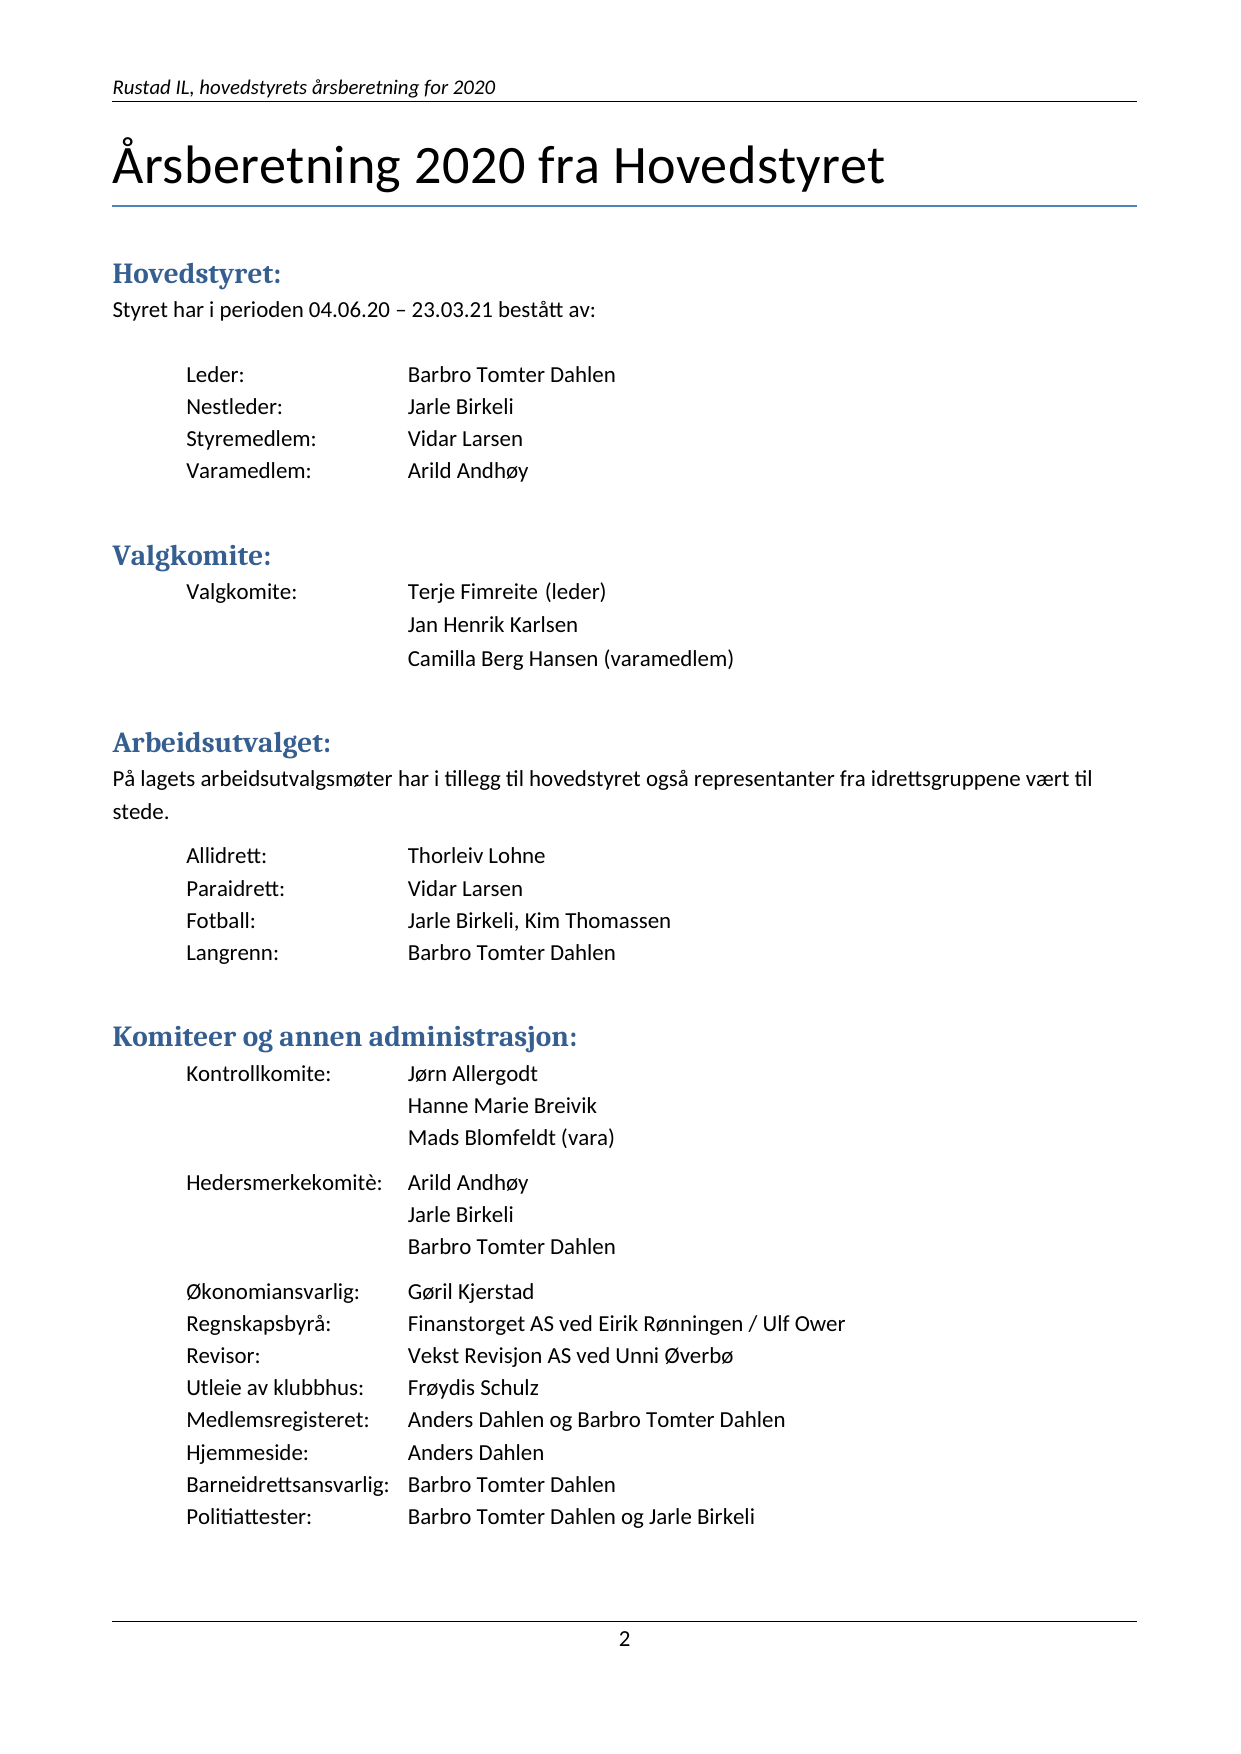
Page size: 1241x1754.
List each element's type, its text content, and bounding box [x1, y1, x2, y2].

text Politiattester: Barbro Tomter Dahlen og Jarle Birkeli [112, 1502, 1137, 1530]
text Langrenn: Barbro Tomter Dahlen [186, 938, 1137, 966]
text Kontrollkomite: Jørn Allergodt [186, 1059, 1137, 1087]
text Utleie av klubbhus: Frøydis Schulz [186, 1373, 1137, 1401]
text Regnskapsbyrå: Finanstorget AS ved Eirik Rønningen / Ulf Ower [186, 1309, 1137, 1337]
text Leder: Barbro Tomter Dahlen [186, 360, 1137, 388]
text Allidrett: Thorleiv Lohne [186, 841, 1137, 869]
text På lagets arbeidsutvalgsmøter har i tillegg til hovedstyret også representanter fra idrettsgruppene vært til stede. [112, 764, 1137, 825]
text Paraidrett: Vidar Larsen [186, 874, 1137, 902]
text Varamedlem: Arild Andhøy [186, 456, 1137, 484]
title Årsberetning 2020 fra Hovedstyret [112, 130, 1137, 205]
text Jan Henrik Karlsen [186, 611, 1137, 638]
text Nestleder: Jarle Birkeli [186, 392, 1137, 420]
text Valgkomite: Terje Fimreite (leder) [186, 577, 1137, 605]
text Økonomiansvarlig: Gøril Kjerstad [186, 1277, 1137, 1305]
text Styret har i perioden 04.06.20 – 23.03.21 bestått av: [112, 296, 1137, 323]
subtitle Komiteer og annen administrasjon: [112, 1020, 1137, 1054]
text Barneidrettsansvarlig: Barbro Tomter Dahlen [112, 1470, 1137, 1498]
text Jarle Birkeli [186, 1200, 1137, 1228]
text Hedersmerkekomitè: Arild Andhøy [186, 1168, 1137, 1196]
text Styremedlem: Vidar Larsen [186, 424, 1137, 452]
text Hanne Marie Breivik [186, 1091, 1137, 1119]
text Mads Blomfeldt (vara) [186, 1123, 1137, 1151]
subtitle Arbeidsutvalget: [112, 726, 1137, 759]
text Fotball: Jarle Birkeli, Kim Thomassen [186, 906, 1137, 934]
text Hjemmeside: Anders Dahlen [186, 1438, 1137, 1466]
text Camilla Berg Hansen (varamedlem) [334, 644, 1137, 672]
subtitle Valgkomite: [112, 539, 1137, 572]
text Barbro Tomter Dahlen [186, 1232, 1137, 1260]
text Medlemsregisteret: Anders Dahlen og Barbro Tomter Dahlen [186, 1406, 1137, 1434]
text Revisor: Vekst Revisjon AS ved Unni Øverbø [186, 1341, 1137, 1369]
subtitle Hovedstyret: [112, 257, 1137, 291]
